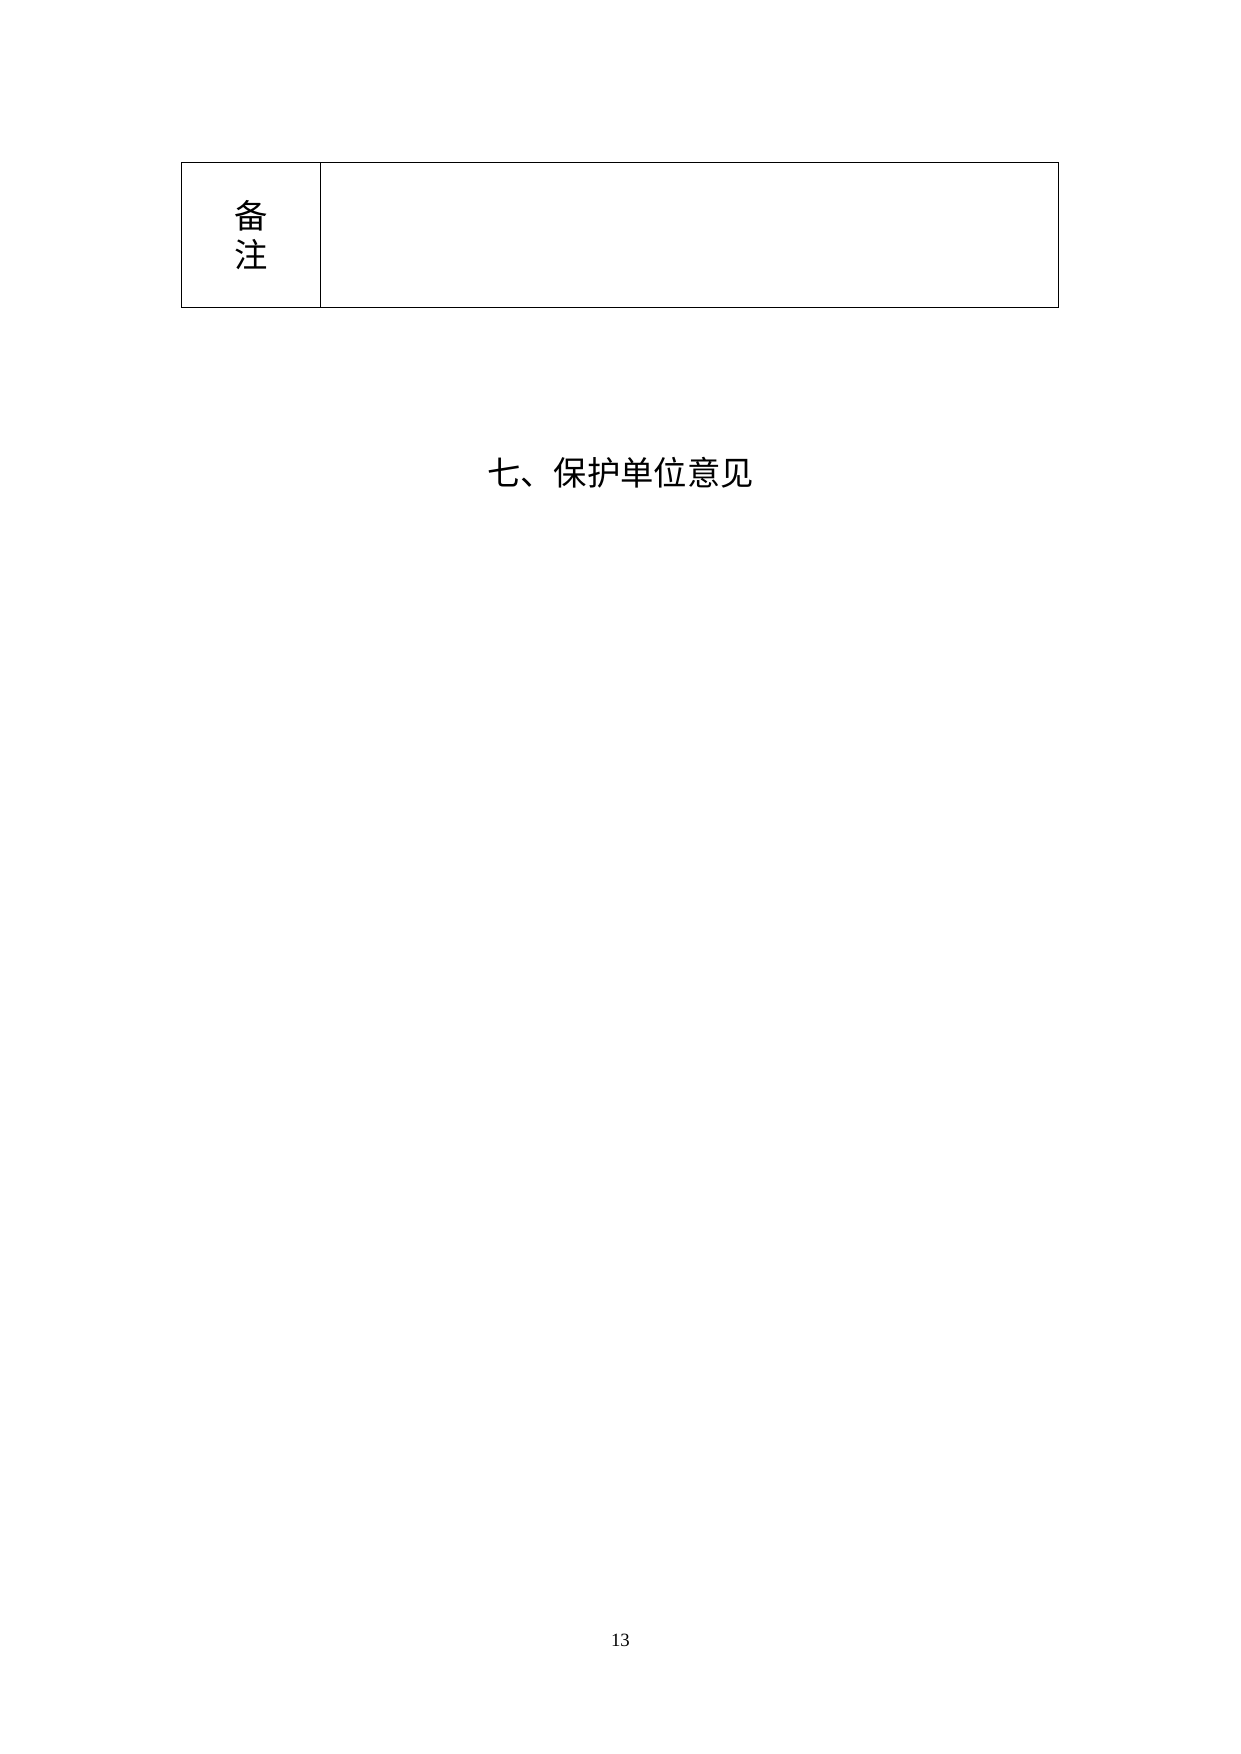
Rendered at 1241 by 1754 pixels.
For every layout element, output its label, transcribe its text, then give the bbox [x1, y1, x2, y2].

table_cell [321, 163, 1058, 307]
text 七、保护单位意见 [187, 438, 1053, 503]
table_cell 备注 [182, 163, 320, 307]
